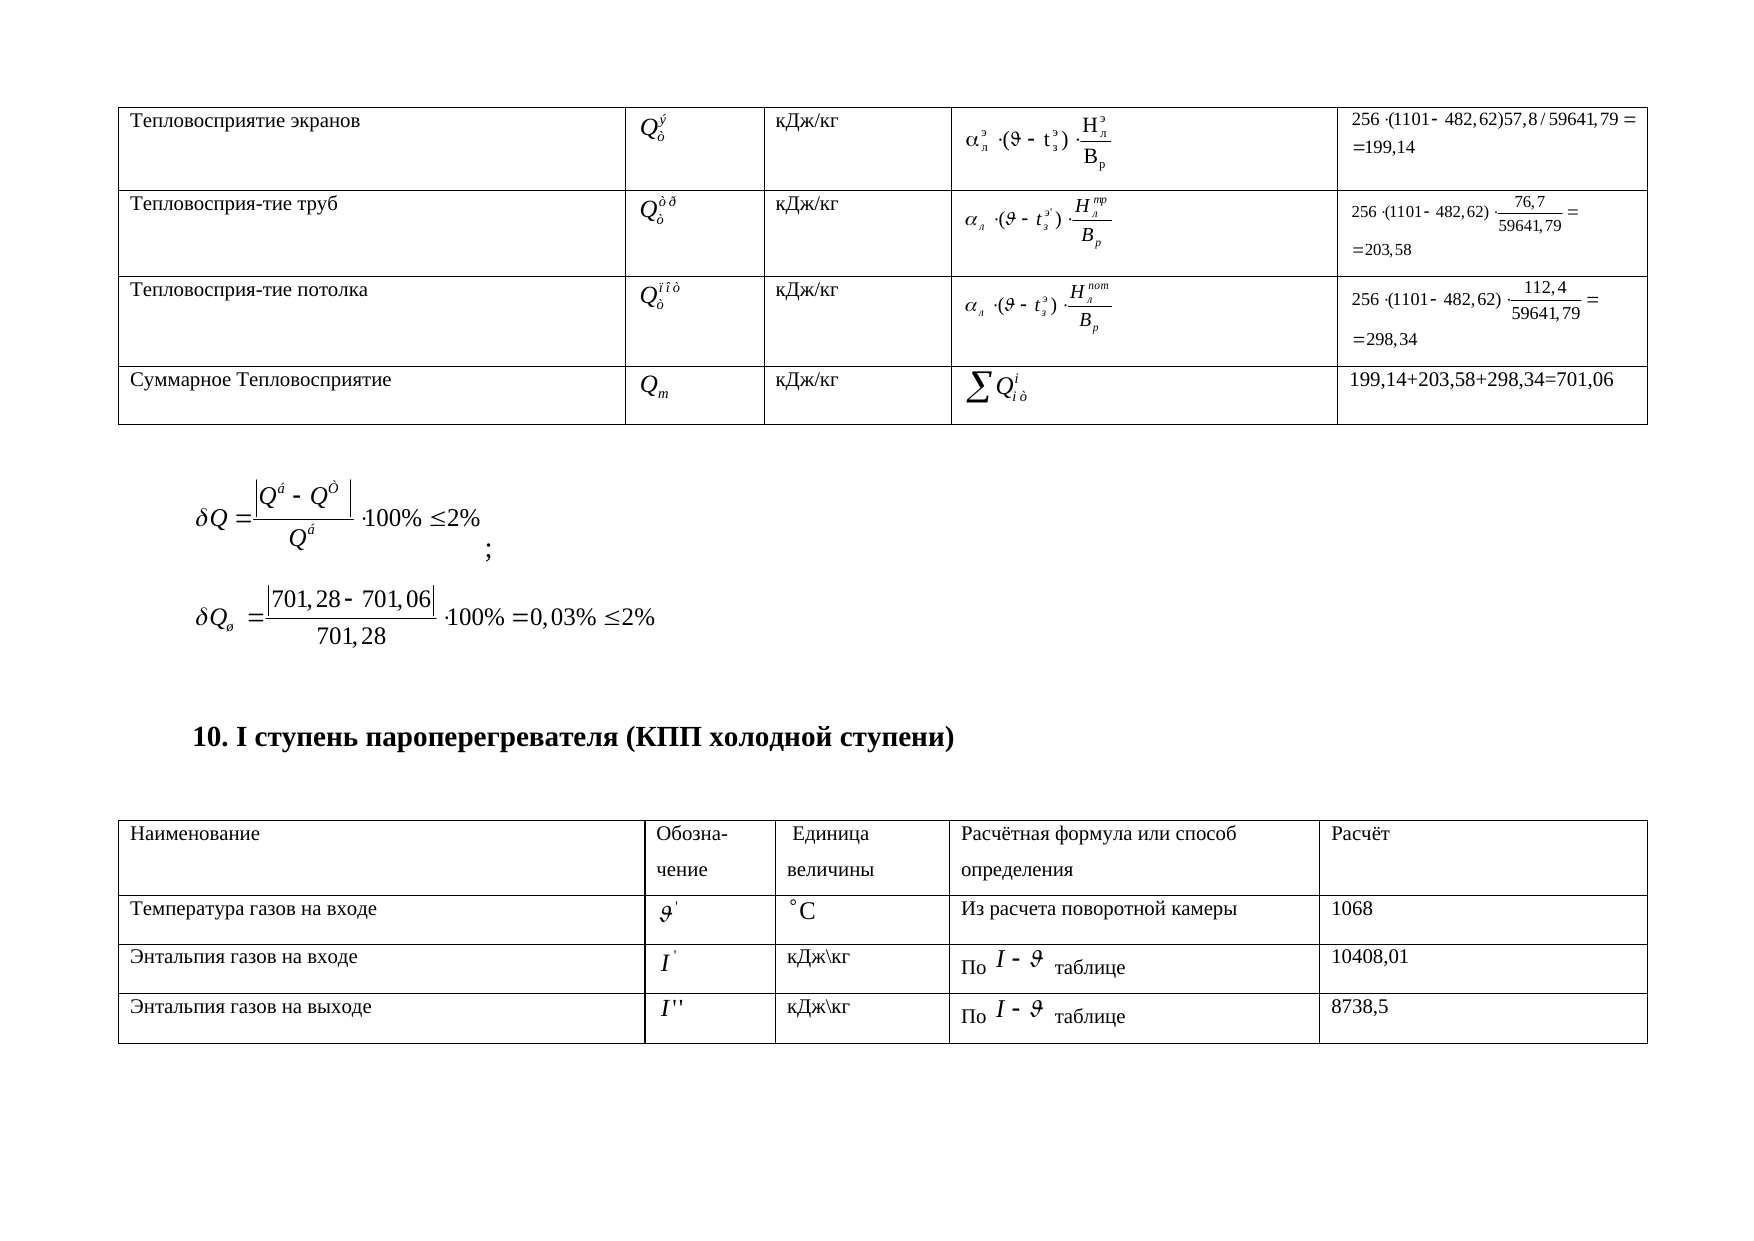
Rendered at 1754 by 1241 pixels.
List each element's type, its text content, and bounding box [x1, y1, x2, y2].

table_cell [626, 191, 764, 276]
table_cell Энтальпия газов на выходе [119, 994, 644, 1043]
table_cell [776, 896, 949, 943]
table_cell кДж\кг [776, 994, 949, 1043]
table_cell Температура газов на входе [119, 896, 644, 943]
table_cell [626, 367, 764, 424]
table_cell 10408,01 [1320, 945, 1647, 993]
table_header Единица величины [776, 821, 949, 895]
table_cell [952, 108, 1337, 190]
table_cell 1068 [1320, 896, 1647, 943]
table_header Обозна-чение [646, 821, 775, 895]
table_cell [626, 108, 764, 190]
table_cell Тепловосприятие экранов [119, 108, 625, 190]
table_cell кДж/кг [765, 108, 951, 190]
table_cell [646, 994, 775, 1043]
table_cell Тепловосприя-тие труб [119, 191, 625, 276]
table_cell 8738,5 [1320, 994, 1647, 1043]
table_header Наименование [119, 821, 644, 895]
table_cell кДж/кг [765, 191, 951, 276]
table_cell По таблице [950, 945, 1319, 993]
text ; [118, 475, 1636, 564]
table_cell Из расчета поворотной камеры [950, 896, 1319, 943]
table_cell 199,14+203,58+298,34=701,06 [1338, 367, 1647, 424]
table_cell [646, 945, 775, 993]
table_cell кДж/кг [765, 367, 951, 424]
table_cell [1338, 108, 1647, 190]
table_header Расчёт [1320, 821, 1647, 895]
table_cell [626, 277, 764, 366]
table_cell [952, 191, 1337, 276]
table_cell кДж\кг [776, 945, 949, 993]
table_cell [952, 367, 1337, 424]
table_cell Энтальпия газов на входе [119, 945, 644, 993]
table_cell [1338, 191, 1647, 276]
table_header Расчётная формула или способ определения [950, 821, 1319, 895]
text 10. I ступень пароперегревателя (КПП холодной ступени) [118, 719, 1636, 753]
table_cell Тепловосприя-тие потолка [119, 277, 625, 366]
table_cell [952, 277, 1337, 366]
table_cell Суммарное Тепловосприятие [119, 367, 625, 424]
table_cell [1338, 277, 1647, 366]
table_cell [646, 896, 775, 943]
table_cell кДж/кг [765, 277, 951, 366]
table_cell По таблице [950, 994, 1319, 1043]
